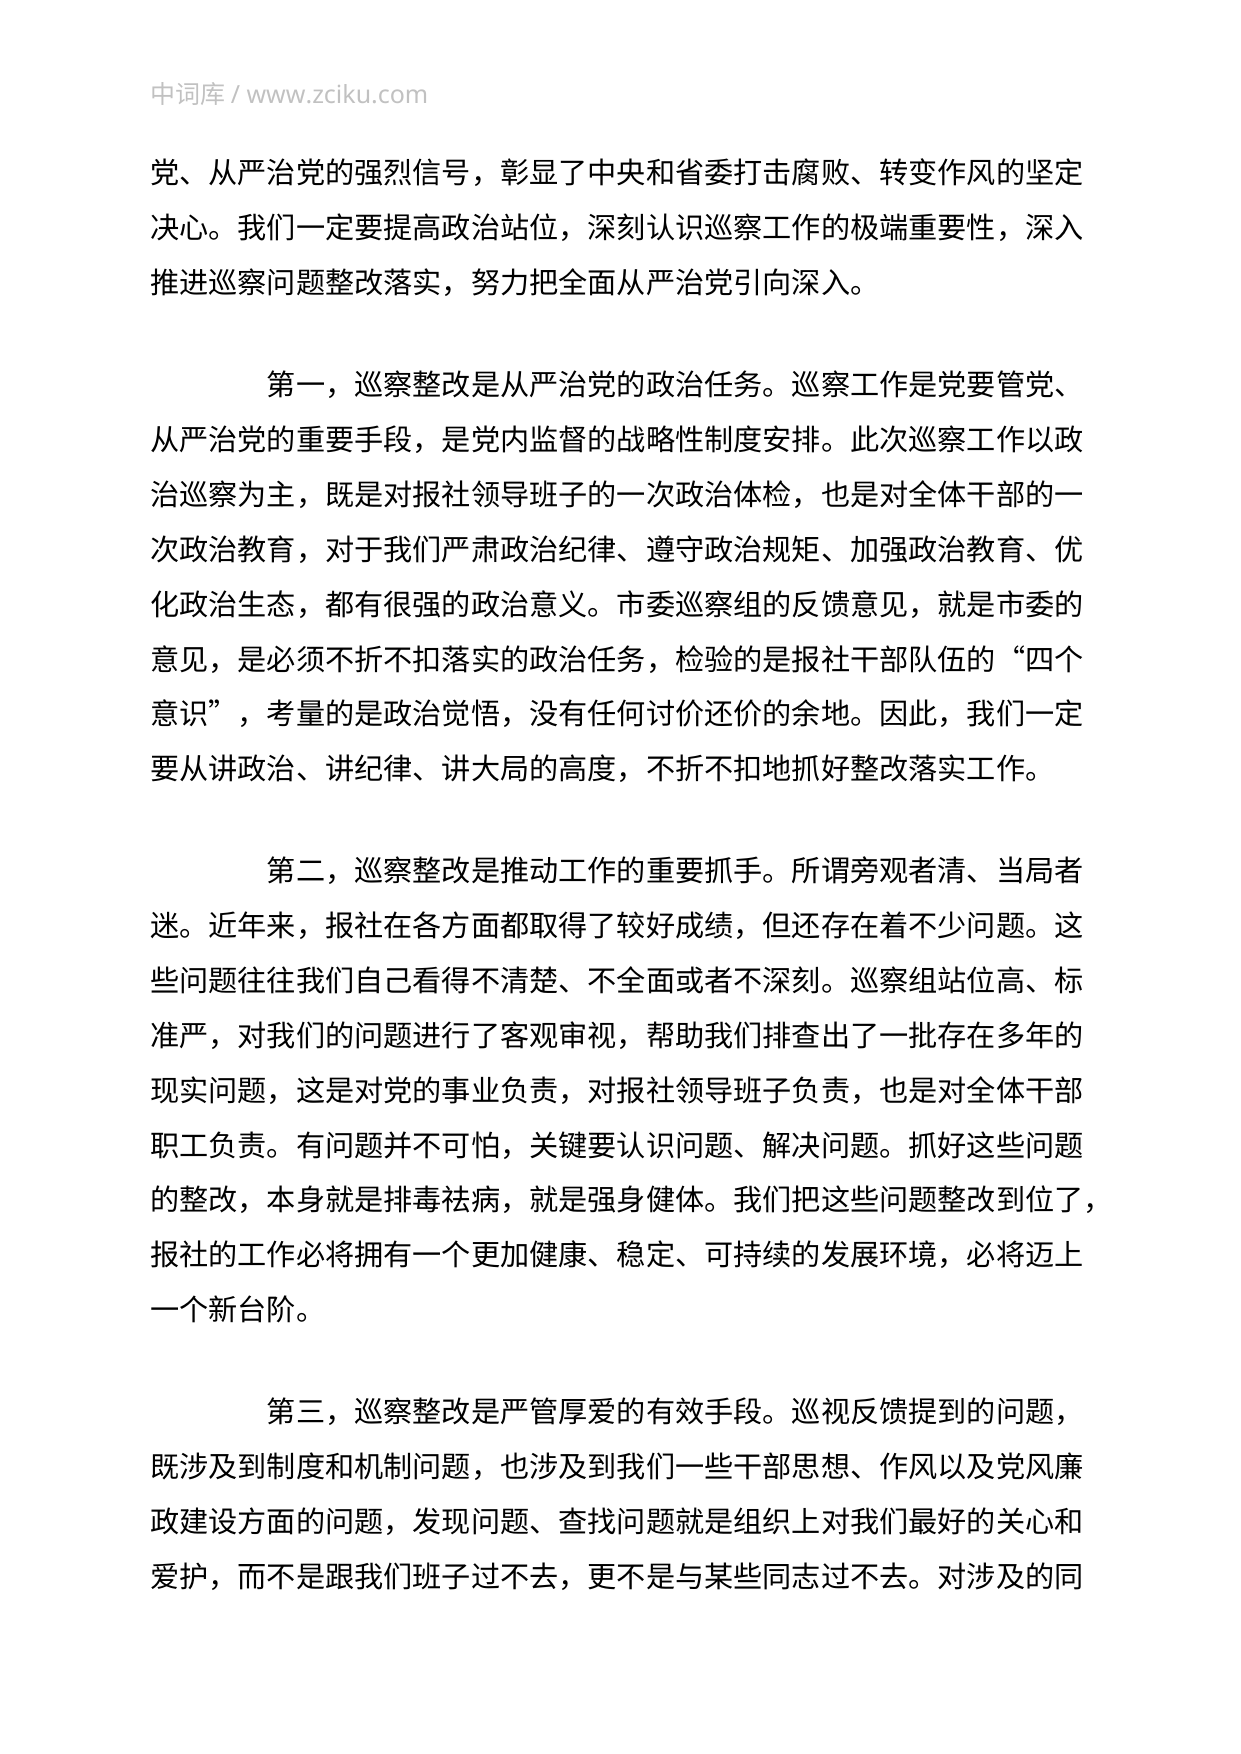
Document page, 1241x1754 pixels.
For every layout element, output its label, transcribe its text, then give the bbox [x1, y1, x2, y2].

text 第二，巡察整改是推动工作的重要抓手。所谓旁观者清、当局者迷。近年来，报社在各方面都取得了较好成绩，但还存在着不少问题。这些问题往往我们自己看得不清楚、不全面或者不深刻。巡察组站位高、标准严，对我们的问题进行了客观审视，帮助我们排查出了一批存在多年的现实问题，这是对党的事业负责，对报社领导班子负责，也是对全体干部职工负责。有问题并不可怕，关键要认识问题、解决问题。抓好这些问题的整改，本身就是排毒祛病，就是强身健体。我们把这些问题整改到位了，报社的工作必将拥有一个更加健康、稳定、可持续的发展环境，必将迈上一个新台阶。 [150, 848, 1090, 1329]
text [150, 1388, 1090, 1596]
text 第一，巡察整改是从严治党的政治任务。巡察工作是党要管党、从严治党的重要手段，是党内监督的战略性制度安排。此次巡察工作以政治巡察为主，既是对报社领导班子的一次政治体检，也是对全体干部的一次政治教育，对于我们严肃政治纪律、遵守政治规矩、加强政治教育、优化政治生态，都有很强的政治意义。市委巡察组的反馈意见，就是市委的意见，是必须不折不扣落实的政治任务，检验的是报社干部队伍的“四个意识”，考量的是政治觉悟，没有任何讨价还价的余地。因此，我们一定要从讲政治、讲纪律、讲大局的高度，不折不扣地抓好整改落实工作。 [150, 362, 1090, 788]
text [150, 150, 1090, 302]
